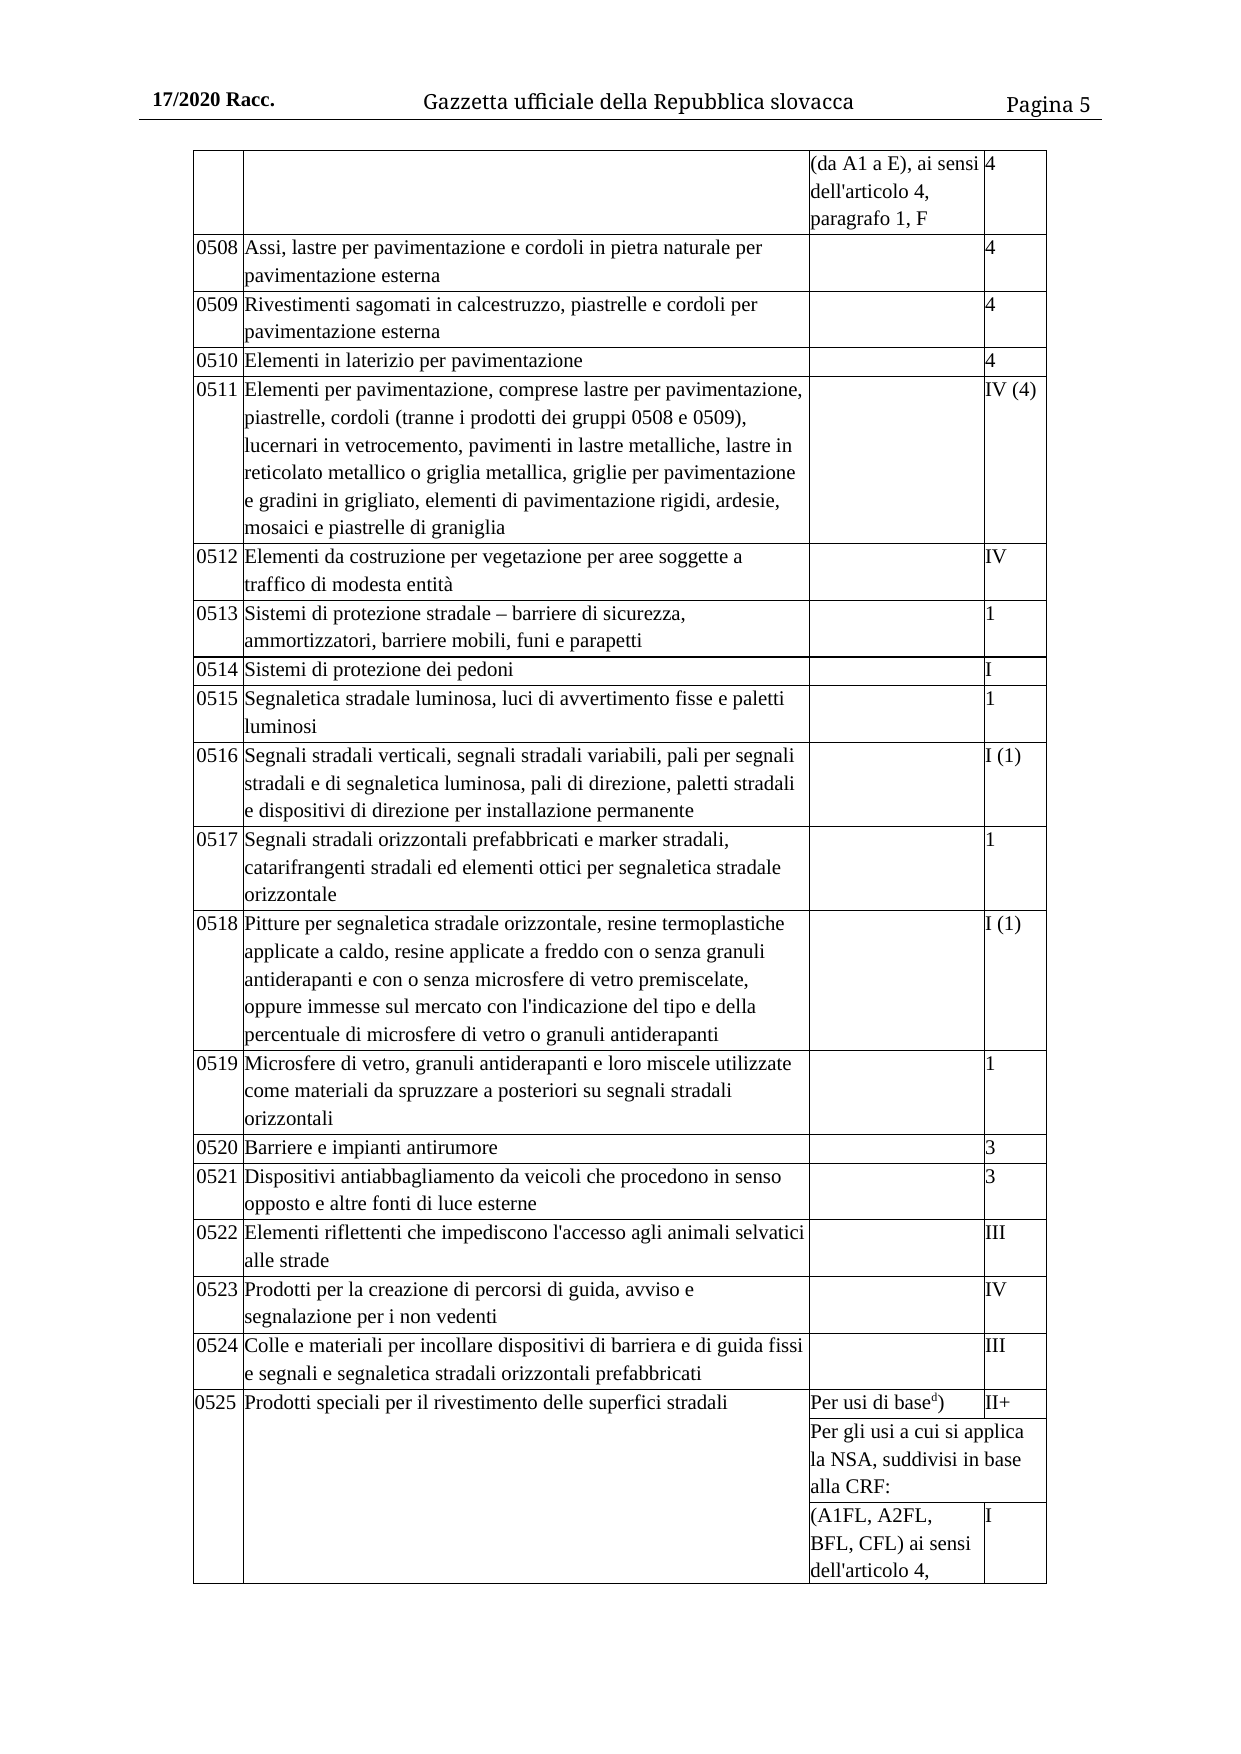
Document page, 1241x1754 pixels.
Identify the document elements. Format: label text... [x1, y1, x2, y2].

table_cell Assi, lastre per pavimentazione e cordoli in pietra naturale per pavimentazione esterna [244, 235, 809, 291]
table_cell 0521 [194, 1164, 243, 1219]
table_cell Elementi per pavimentazione, comprese lastre per pavimentazione, piastrelle, cordoli (tranne i prodotti dei gruppi 0508 e 0509), lucernari in vetrocemento, pavimenti in lastre metalliche, lastre in reticolato metallico o griglia metallica, griglie per pavimentazione e gradini in grigliato, elementi di pavimentazione rigidi, ardesie, mosaici e piastrelle di graniglia [244, 377, 809, 543]
table_cell II+ [985, 1390, 1046, 1418]
table_cell Elementi da costruzione per vegetazione per aree soggette a traffico di modesta entità [244, 544, 809, 600]
table_cell Per gli usi a cui si applica la NSA, suddivisi in base alla CRF: [810, 1419, 1046, 1502]
table_cell [810, 544, 984, 600]
table_cell 0514 [194, 658, 243, 685]
table_cell IV [985, 1277, 1046, 1332]
table_cell Segnaletica stradale luminosa, luci di avvertimento fisse e paletti luminosi [244, 686, 809, 742]
table_cell 0515 [194, 686, 243, 742]
table_cell 0519 [194, 1051, 243, 1134]
table_cell 0522 [194, 1220, 243, 1276]
table_cell Segnali stradali orizzontali prefabbricati e marker stradali, catarifrangenti stradali ed elementi ottici per segnaletica stradale orizzontale [244, 827, 809, 910]
table_cell (da A1 a E), ai sensi dell'articolo 4, paragrafo 1, F [810, 151, 984, 234]
table_cell 0517 [194, 827, 243, 910]
table_cell 1 [985, 686, 1046, 742]
table_cell 4 [985, 151, 1046, 234]
table_cell Elementi riflettenti che impediscono l'accesso agli animali selvatici alle strade [244, 1220, 809, 1276]
table_cell I [985, 658, 1046, 685]
table_cell Barriere e impianti antirumore [244, 1135, 809, 1163]
table_cell 4 [985, 292, 1046, 347]
table_cell 0509 [194, 292, 243, 347]
table_cell [810, 235, 984, 291]
table_cell 0516 [194, 743, 243, 826]
table_cell [810, 743, 984, 826]
table_cell [810, 348, 984, 376]
table_cell 0508 [194, 235, 243, 291]
table_cell Sistemi di protezione stradale – barriere di sicurezza, ammortizzatori, barriere mobili, funi e parapetti [244, 601, 809, 656]
table_cell Elementi in laterizio per pavimentazione [244, 348, 809, 376]
table_cell Prodotti per la creazione di percorsi di guida, avviso e segnalazione per i non vedenti [244, 1277, 809, 1332]
table_cell [810, 1277, 984, 1332]
table_cell Dispositivi antiabbagliamento da veicoli che procedono in senso opposto e altre fonti di luce esterne [244, 1164, 809, 1219]
table_cell IV [985, 544, 1046, 600]
table_cell 3 [985, 1164, 1046, 1219]
table_cell [810, 377, 984, 543]
table_cell Colle e materiali per incollare dispositivi di barriera e di guida fissi e segnali e segnaletica stradali orizzontali prefabbricati [244, 1334, 809, 1389]
table_cell [810, 827, 984, 910]
table_cell 0510 [194, 348, 243, 376]
table_cell 0523 [194, 1277, 243, 1332]
table_cell 0511 [194, 377, 243, 543]
table_cell Sistemi di protezione dei pedoni [244, 658, 809, 685]
table_cell 4 [985, 235, 1046, 291]
table_cell I (1) [985, 911, 1046, 1049]
table_cell 3 [985, 1135, 1046, 1163]
table_cell 0512 [194, 544, 243, 600]
table_cell 0524 [194, 1334, 243, 1389]
table_cell I (1) [985, 743, 1046, 826]
table_cell [810, 1334, 984, 1389]
table_cell [810, 1051, 984, 1134]
table_cell [810, 292, 984, 347]
table_cell I [985, 1503, 1046, 1582]
table_cell 1 [985, 1051, 1046, 1134]
table_cell 4 [985, 348, 1046, 376]
table_cell [810, 1135, 984, 1163]
table_cell IV (4) [985, 377, 1046, 543]
table_cell [810, 911, 984, 1049]
table_cell Microsfere di vetro, granuli antiderapanti e loro miscele utilizzate come materiali da spruzzare a posteriori su segnali stradali orizzontali [244, 1051, 809, 1134]
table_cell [810, 1503, 984, 1582]
table_cell [810, 686, 984, 742]
table_cell [810, 601, 984, 656]
table_cell 1 [985, 601, 1046, 656]
table_cell [810, 1164, 984, 1219]
table_cell Segnali stradali verticali, segnali stradali variabili, pali per segnali stradali e di segnaletica luminosa, pali di direzione, paletti stradali e dispositivi di direzione per installazione permanente [244, 743, 809, 826]
table_cell Pitture per segnaletica stradale orizzontale, resine termoplastiche applicate a caldo, resine applicate a freddo con o senza granuli antiderapanti e con o senza microsfere di vetro premiscelate, oppure immesse sul mercato con l'indicazione del tipo e della percentuale di microsfere di vetro o granuli antiderapanti [244, 911, 809, 1049]
table_cell 0520 [194, 1135, 243, 1163]
table_cell Per usi di based) [810, 1390, 984, 1418]
table_cell III [985, 1334, 1046, 1389]
table_cell [810, 1220, 984, 1276]
table_cell 1 [985, 827, 1046, 910]
table_cell III [985, 1220, 1046, 1276]
table_cell 0525 [194, 1390, 243, 1582]
table_cell 0518 [194, 911, 243, 1049]
table_cell 0513 [194, 601, 243, 656]
table_cell [810, 658, 984, 685]
table_cell Rivestimenti sagomati in calcestruzzo, piastrelle e cordoli per pavimentazione esterna [244, 292, 809, 347]
table_cell Prodotti speciali per il rivestimento delle superfici stradali [244, 1390, 809, 1582]
